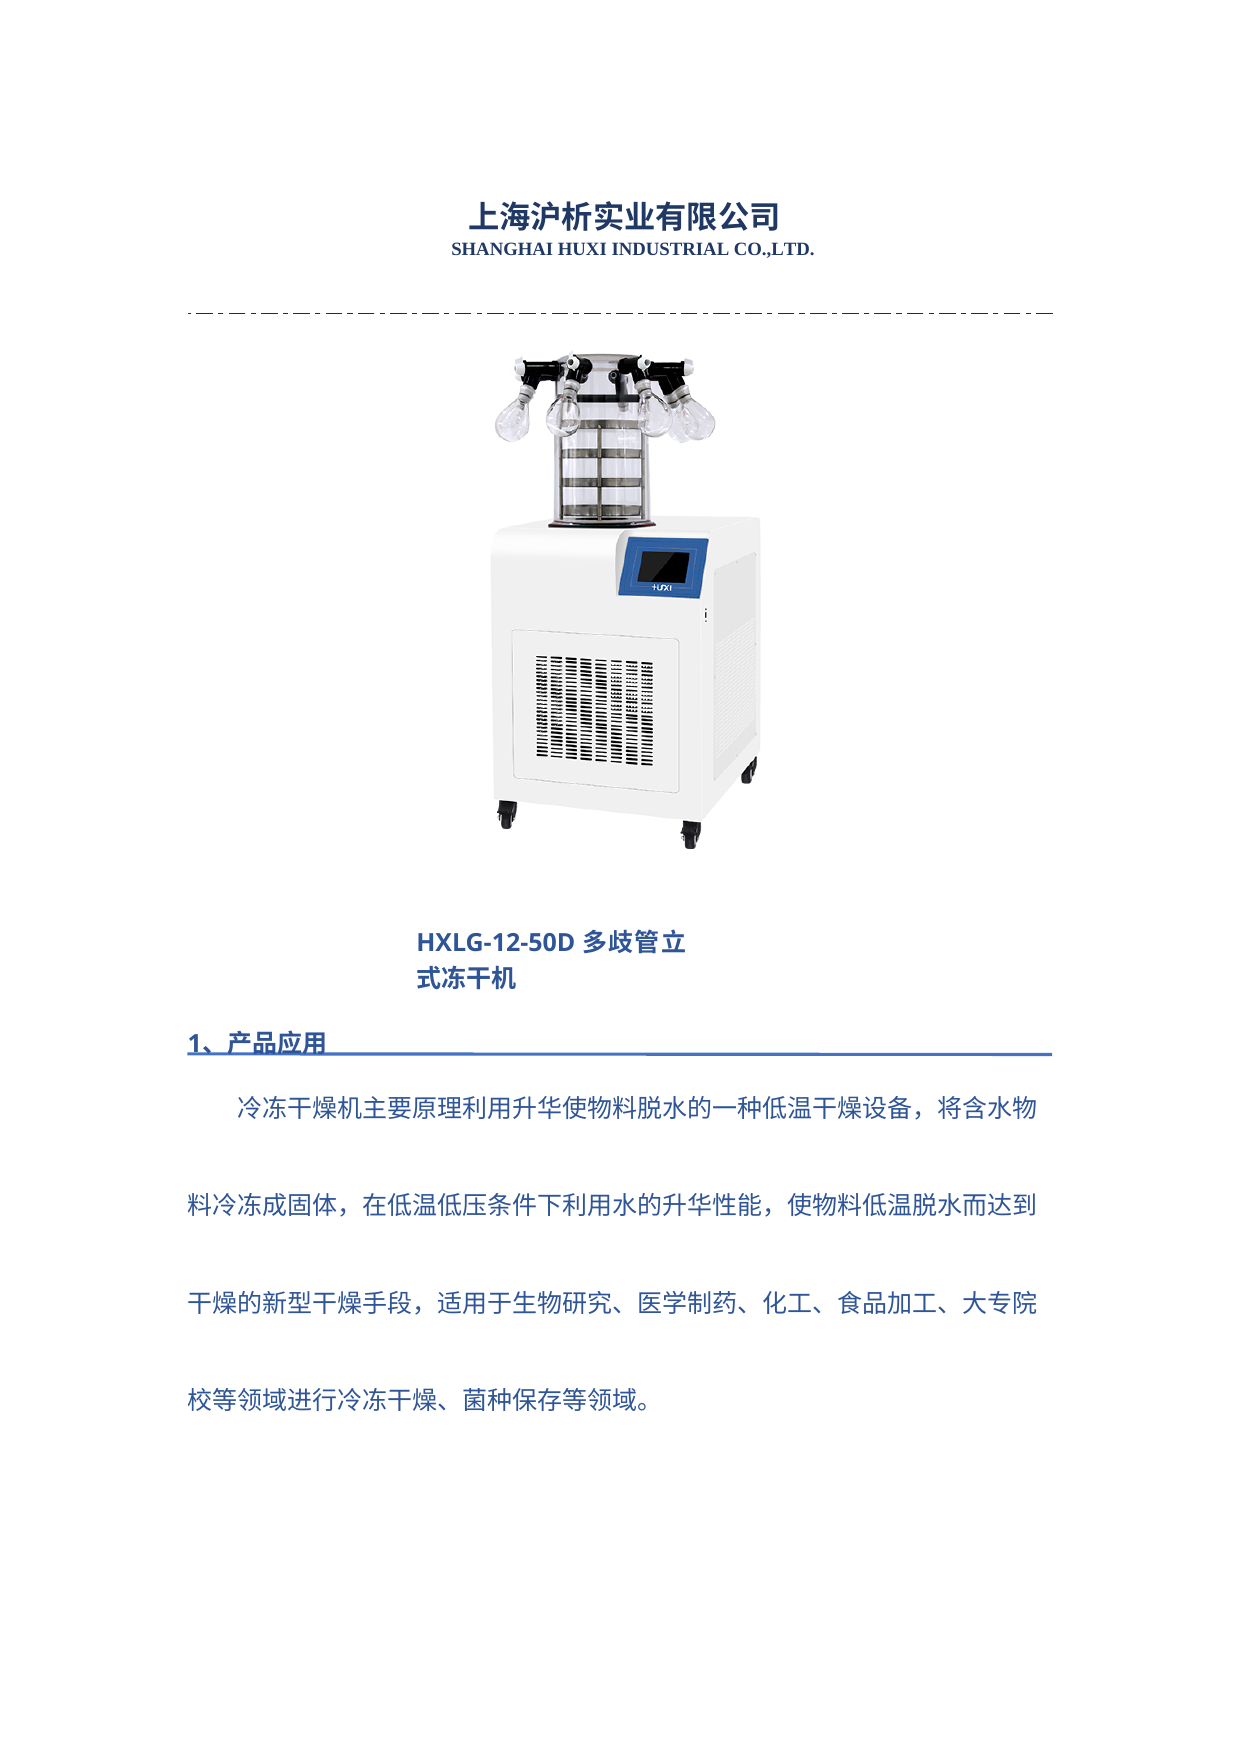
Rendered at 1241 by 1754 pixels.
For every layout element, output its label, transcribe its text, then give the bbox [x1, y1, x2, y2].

text 1、产品应用 [187, 911, 1053, 1074]
text 冷冻干燥机主要原理利用升华使物料脱水的一种低温干燥设备，将含水物料冷冻成固体，在低温低压条件下利用水的升华性能，使物料低温脱水而达到干燥的新型干燥手段，适用于生物研究、医学制药、化工、食品加工、大专院校等领域进行冷冻干燥、菌种保存等领域。 [187, 1074, 1053, 1431]
picture [295, 326, 945, 887]
